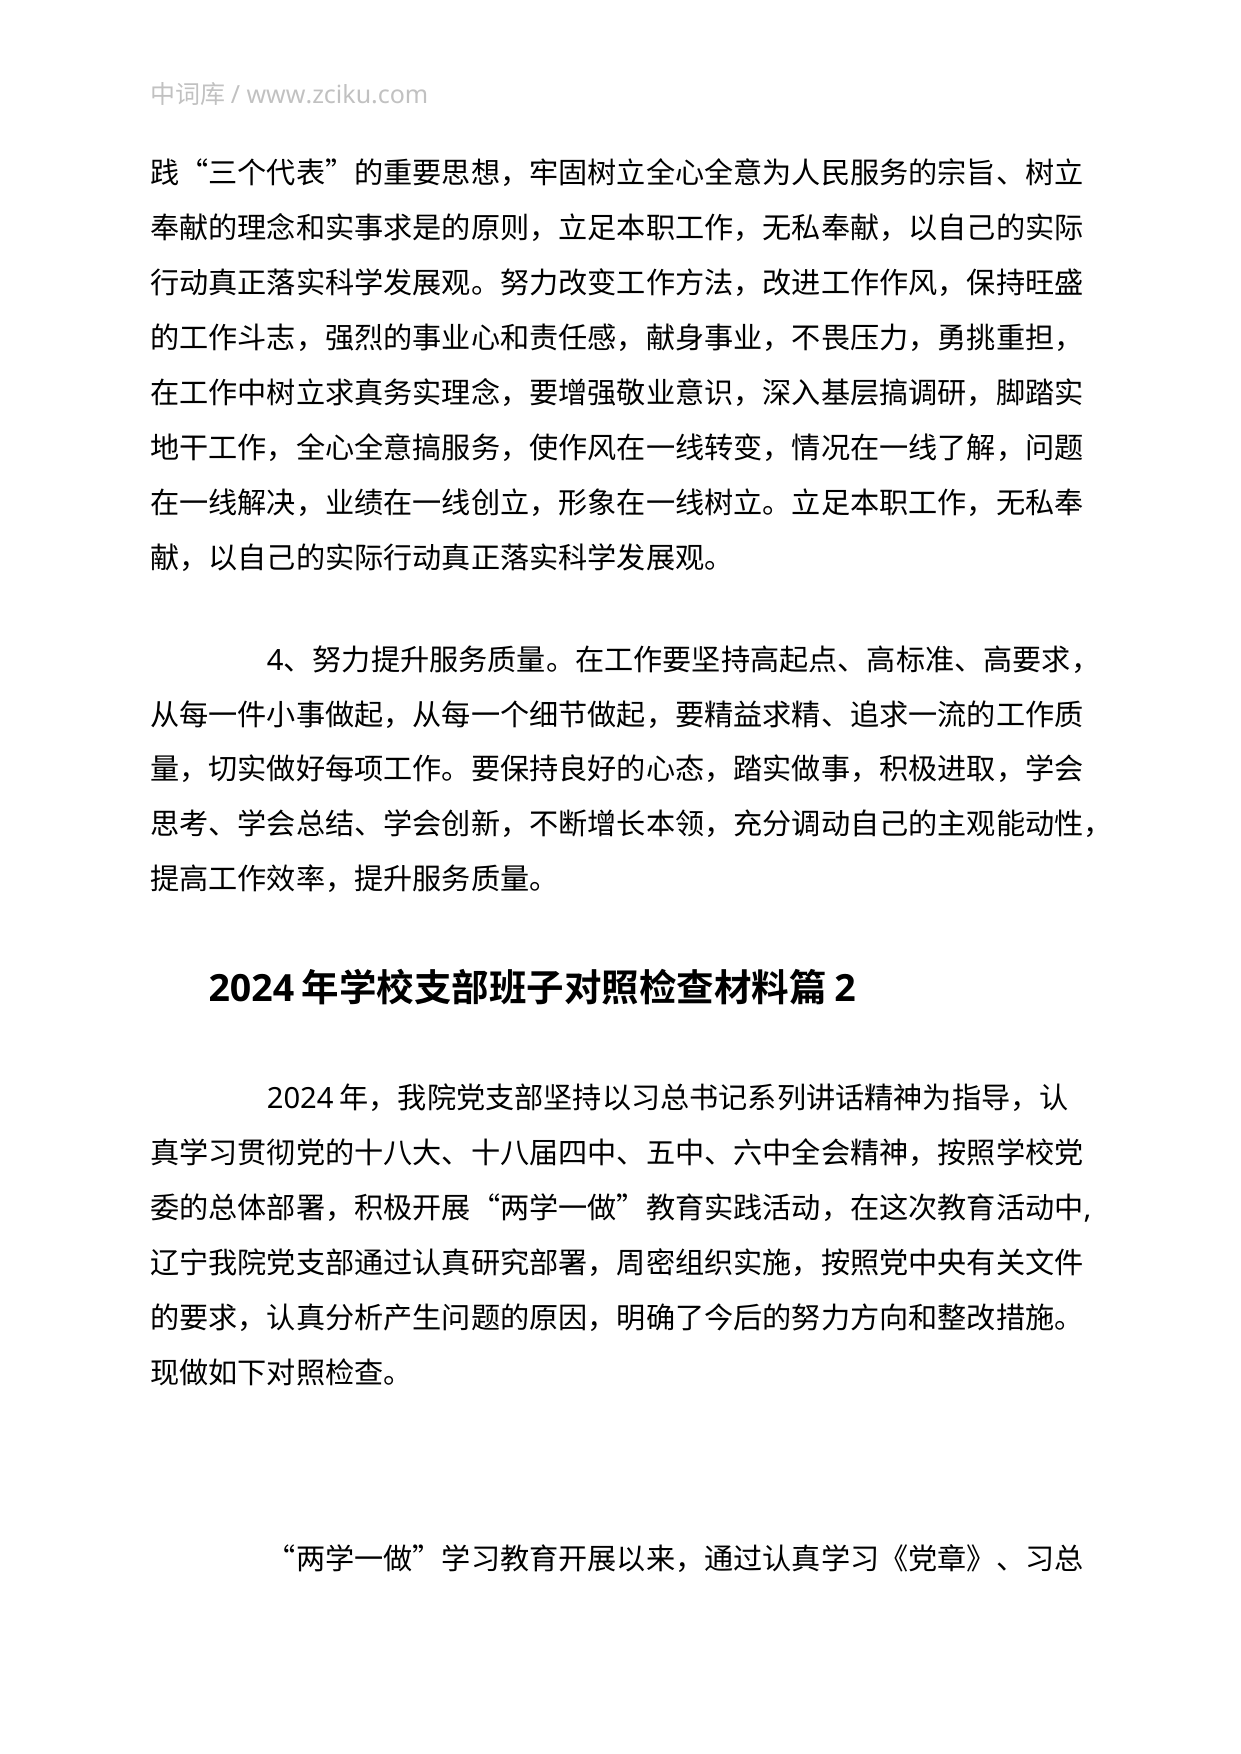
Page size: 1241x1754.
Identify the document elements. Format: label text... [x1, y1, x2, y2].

text 4、努力提升服务质量。在工作要坚持高起点、高标准、高要求，从每一件小事做起，从每一个细节做起，要精益求精、追求一流的工作质量，切实做好每项工作。要保持良好的心态，踏实做事，积极进取，学会思考、学会总结、学会创新，不断增长本领，充分调动自己的主观能动性，提高工作效率，提升服务质量。 [150, 636, 1090, 898]
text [150, 1536, 1090, 1578]
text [150, 150, 1090, 577]
text 2024年，我院党支部坚持以习总书记系列讲话精神为指导，认真学习贯彻党的十八大、十八届四中、五中、六中全会精神，按照学校党委的总体部署，积极开展“两学一做”教育实践活动，在这次教育活动中,辽宁我院党支部通过认真研究部署，周密组织实施，按照党中央有关文件的要求，认真分析产生问题的原因，明确了今后的努力方向和整改措施。现做如下对照检查。 [150, 1075, 1090, 1392]
text 2024年学校支部班子对照检查材料篇2 [150, 957, 1090, 1012]
